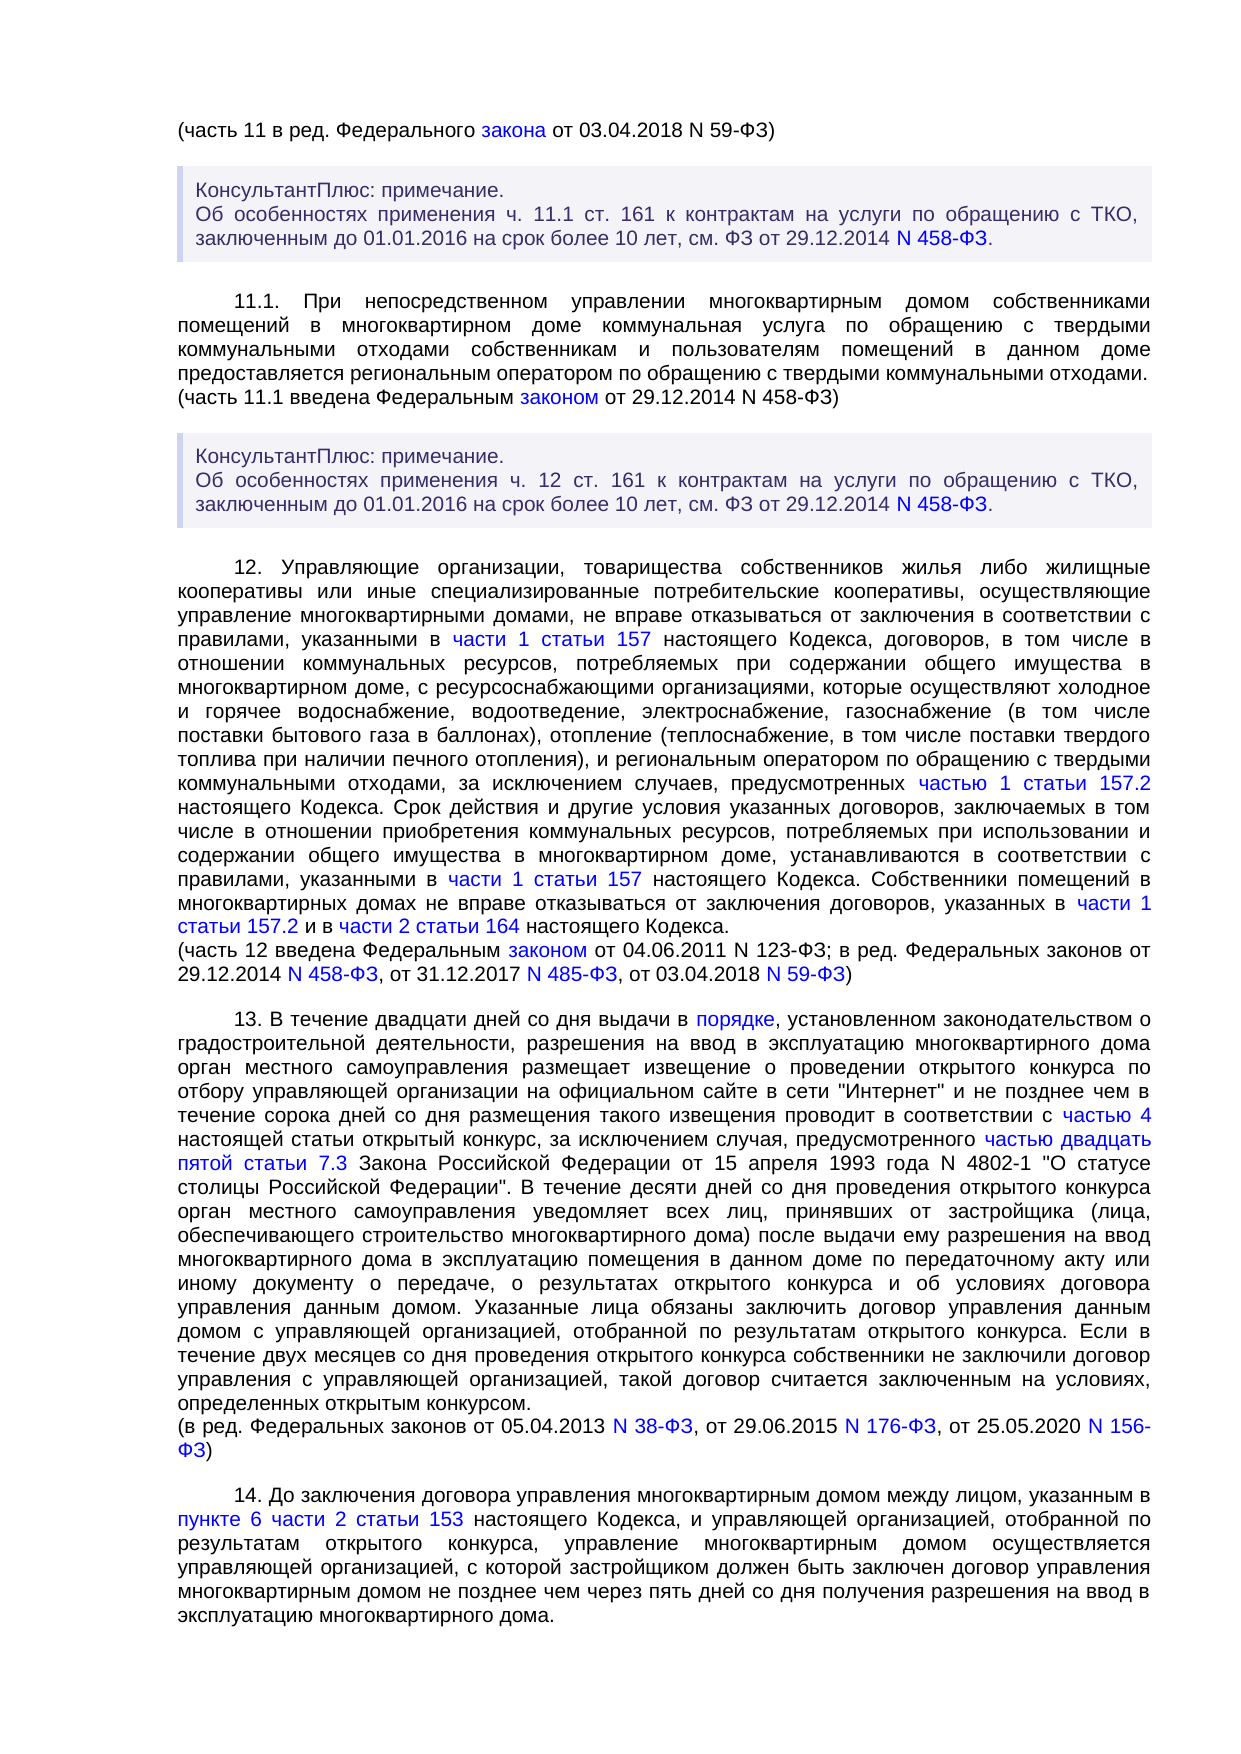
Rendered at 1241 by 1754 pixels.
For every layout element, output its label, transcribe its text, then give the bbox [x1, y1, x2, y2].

text (часть 12 введена Федеральным законом от 04.06.2011 N 123-ФЗ; в ред. Федеральных законов от 29.12.2014 N 458-ФЗ, от 31.12.2017 N 485-ФЗ, от 03.04.2018 N 59-ФЗ) [177, 938, 1152, 986]
text (часть 11 в ред. Федерального закона от 03.04.2018 N 59-ФЗ) [177, 118, 1152, 142]
text 12. Управляющие организации, товарищества собственников жилья либо жилищные кооперативы или иные специализированные потребительские кооперативы, осуществляющие управление многоквартирными домами, не вправе отказываться от заключения в соответствии с правилами, указанными в части 1 статьи 157 настоящего Кодекса, договоров, в том числе в отношении коммунальных ресурсов, потребляемых при содержании общего имущества в многоквартирном доме, с ресурсоснабжающими организациями, которые осуществляют холодное и горячее водоснабжение, водоотведение, электроснабжение, газоснабжение (в том числе поставки бытового газа в баллонах), отопление (теплоснабжение, в том числе поставки твердого топлива при наличии печного отопления), и региональным оператором по обращению с твердыми коммунальными отходами, за исключением случаев, предусмотренных частью 1 статьи 157.2 настоящего Кодекса. Срок действия и другие условия указанных договоров, заключаемых в том числе в отношении приобретения коммунальных ресурсов, потребляемых при использовании и содержании общего имущества в многоквартирном доме, устанавливаются в соответствии с правилами, указанными в части 1 статьи 157 настоящего Кодекса. Собственники помещений в многоквартирных домах не вправе отказываться от заключения договоров, указанных в части 1 статьи 157.2 и в части 2 статьи 164 настоящего Кодекса. [177, 555, 1152, 938]
text 13. В течение двадцати дней со дня выдачи в порядке, установленном законодательством о градостроительной деятельности, разрешения на ввод в эксплуатацию многоквартирного дома орган местного самоуправления размещает извещение о проведении открытого конкурса по отбору управляющей организации на официальном сайте в сети "Интернет" и не позднее чем в течение сорока дней со дня размещения такого извещения проводит в соответствии с частью 4 настоящей статьи открытый конкурс, за исключением случая, предусмотренного частью двадцать пятой статьи 7.3 Закона Российской Федерации от 15 апреля 1993 года N 4802-1 "О статусе столицы Российской Федерации". В течение десяти дней со дня проведения открытого конкурса орган местного самоуправления уведомляет всех лиц, принявших от застройщика (лица, обеспечивающего строительство многоквартирного дома) после выдачи ему разрешения на ввод многоквартирного дома в эксплуатацию помещения в данном доме по передаточному акту или иному документу о передаче, о результатах открытого конкурса и об условиях договора управления данным домом. Указанные лица обязаны заключить договор управления данным домом с управляющей организацией, отобранной по результатам открытого конкурса. Если в течение двух месяцев со дня проведения открытого конкурса собственники не заключили договор управления с управляющей организацией, такой договор считается заключенным на условиях, определенных открытым конкурсом. [177, 1007, 1152, 1414]
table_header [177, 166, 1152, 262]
text (часть 11.1 введена Федеральным законом от 29.12.2014 N 458-ФЗ) [177, 384, 1152, 408]
text 14. До заключения договора управления многоквартирным домом между лицом, указанным в пункте 6 части 2 статьи 153 настоящего Кодекса, и управляющей организацией, отобранной по результатам открытого конкурса, управление многоквартирным домом осуществляется управляющей организацией, с которой застройщиком должен быть заключен договор управления многоквартирным домом не позднее чем через пять дней со дня получения разрешения на ввод в эксплуатацию многоквартирного дома. [177, 1483, 1152, 1627]
text 11.1. При непосредственном управлении многоквартирным домом собственниками помещений в многоквартирном доме коммунальная услуга по обращению с твердыми коммунальными отходами собственникам и пользователям помещений в данном доме предоставляется региональным оператором по обращению с твердыми коммунальными отходами. [177, 289, 1152, 384]
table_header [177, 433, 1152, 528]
text (в ред. Федеральных законов от 05.04.2013 N 38-ФЗ, от 29.06.2015 N 176-ФЗ, от 25.05.2020 N 156-ФЗ) [177, 1414, 1152, 1462]
